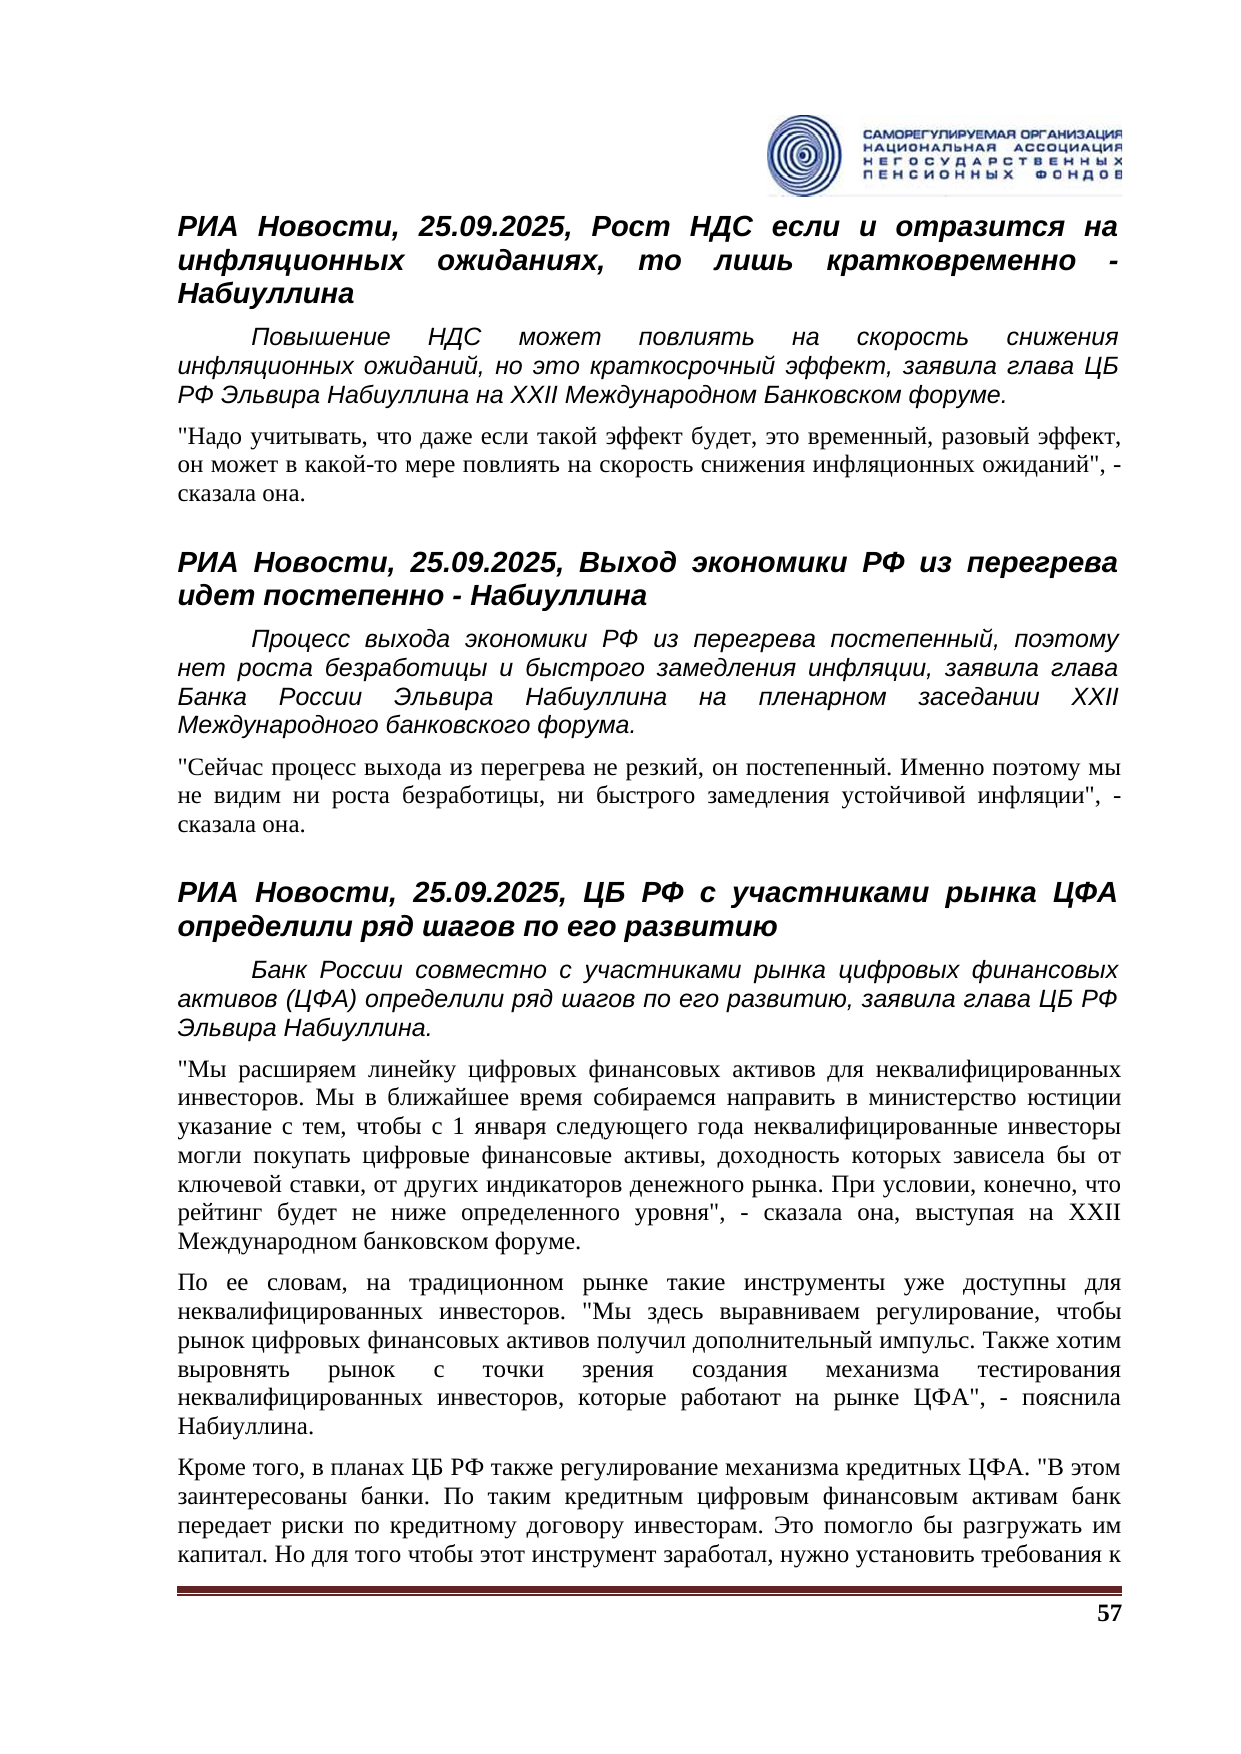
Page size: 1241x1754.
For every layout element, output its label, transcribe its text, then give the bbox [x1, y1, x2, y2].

text "Сейчас процесс выхода из перегрева не резкий, он постепенный. Именно поэтому мы не видим ни роста безработицы, ни быстрого замедления устойчивой инфляции", - сказала она. [177, 752, 1122, 838]
text По ее словам, на традиционном рынке такие инструменты уже доступны для неквалифицированных инвесторов. "Мы здесь выравниваем регулирование, чтобы рынок цифровых финансовых активов получил дополнительный импульс. Также хотим выровнять рынок с точки зрения создания механизма тестирования неквалифицированных инвесторов, которые работают на рынке ЦФА", - пояснила Набиуллина. [177, 1267, 1122, 1440]
picture [767, 115, 1123, 197]
subtitle РИА Новости, 25.09.2025, Выход экономики РФ из перегрева идет постепенно - Набиуллина [177, 544, 1122, 612]
text "Надо учитывать, что даже если такой эффект будет, это временный, разовый эффект, он может в какой-то мере повлиять на скорость снижения инфляционных ожиданий", - сказала она. [177, 421, 1122, 507]
subtitle Банк России совместно с участниками рынка цифровых финансовых активов (ЦФА) определили ряд шагов по его развитию, заявила глава ЦБ РФ Эльвира Набиуллина. [177, 955, 1122, 1041]
subtitle Процесс выхода экономики РФ из перегрева постепенный, поэтому нет роста безработицы и быстрого замедления инфляции, заявила глава Банка России Эльвира Набиуллина на пленарном заседании XXII Международного банковского форума. [177, 624, 1122, 739]
subtitle РИА Новости, 25.09.2025, ЦБ РФ с участниками рынка ЦФА определили ряд шагов по его развитию [177, 875, 1122, 942]
subtitle РИА Новости, 25.09.2025, Рост НДС если и отразится на инфляционных ожиданиях, то лишь кратковременно - Набиуллина [177, 209, 1122, 309]
text "Мы расширяем линейку цифровых финансовых активов для неквалифицированных инвесторов. Мы в ближайшее время собираемся направить в министерство юстиции указание с тем, чтобы с 1 января следующего года неквалифицированные инвесторы могли покупать цифровые финансовые активы, доходность которых зависела бы от ключевой ставки, от других индикаторов денежного рынка. При условии, конечно, что рейтинг будет не ниже определенного уровня", - сказала она, выступая на XXII Международном банковском форуме. [177, 1054, 1122, 1255]
subtitle Повышение НДС может повлиять на скорость снижения инфляционных ожиданий, но это краткосрочный эффект, заявила глава ЦБ РФ Эльвира Набиуллина на XXII Международном Банковском форуме. [177, 322, 1122, 408]
